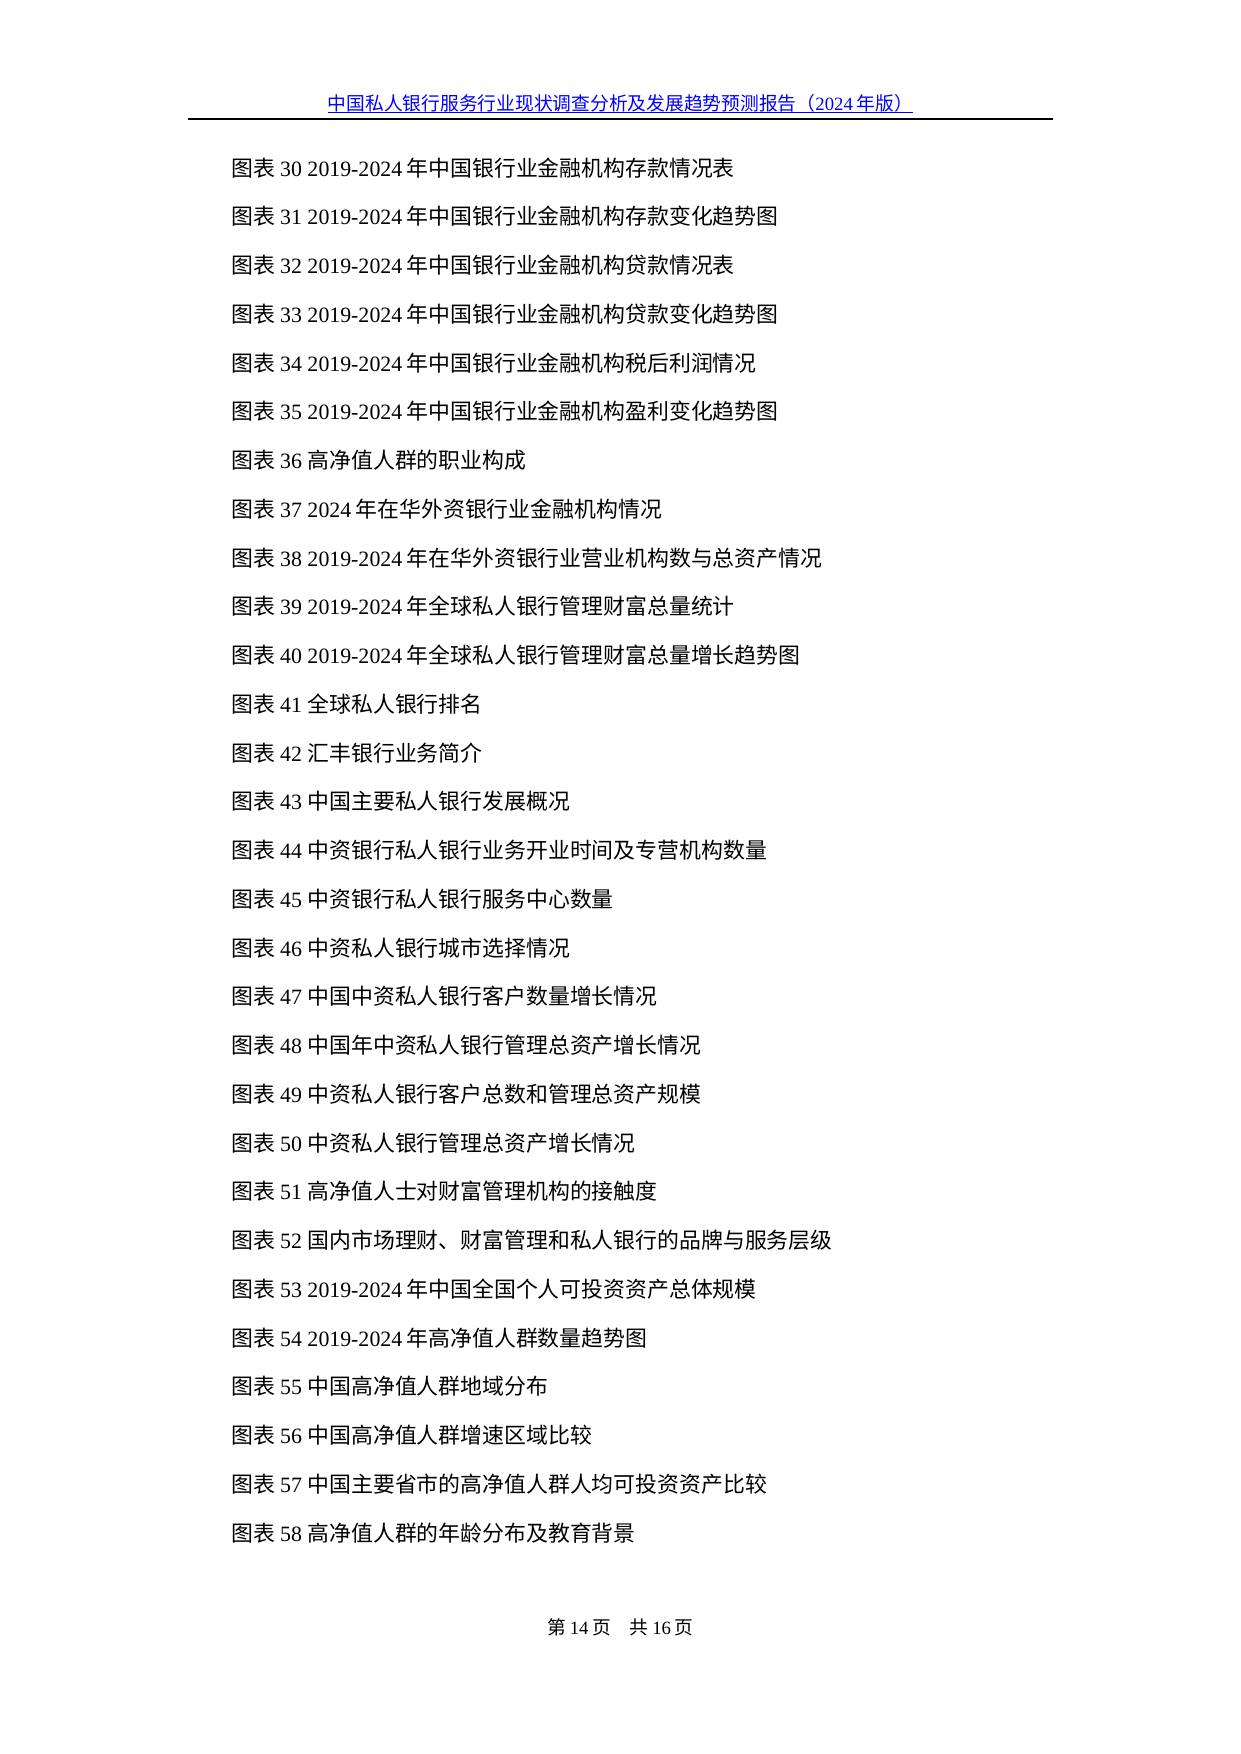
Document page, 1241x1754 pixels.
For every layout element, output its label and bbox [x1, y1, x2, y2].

text [187, 150, 1053, 1548]
